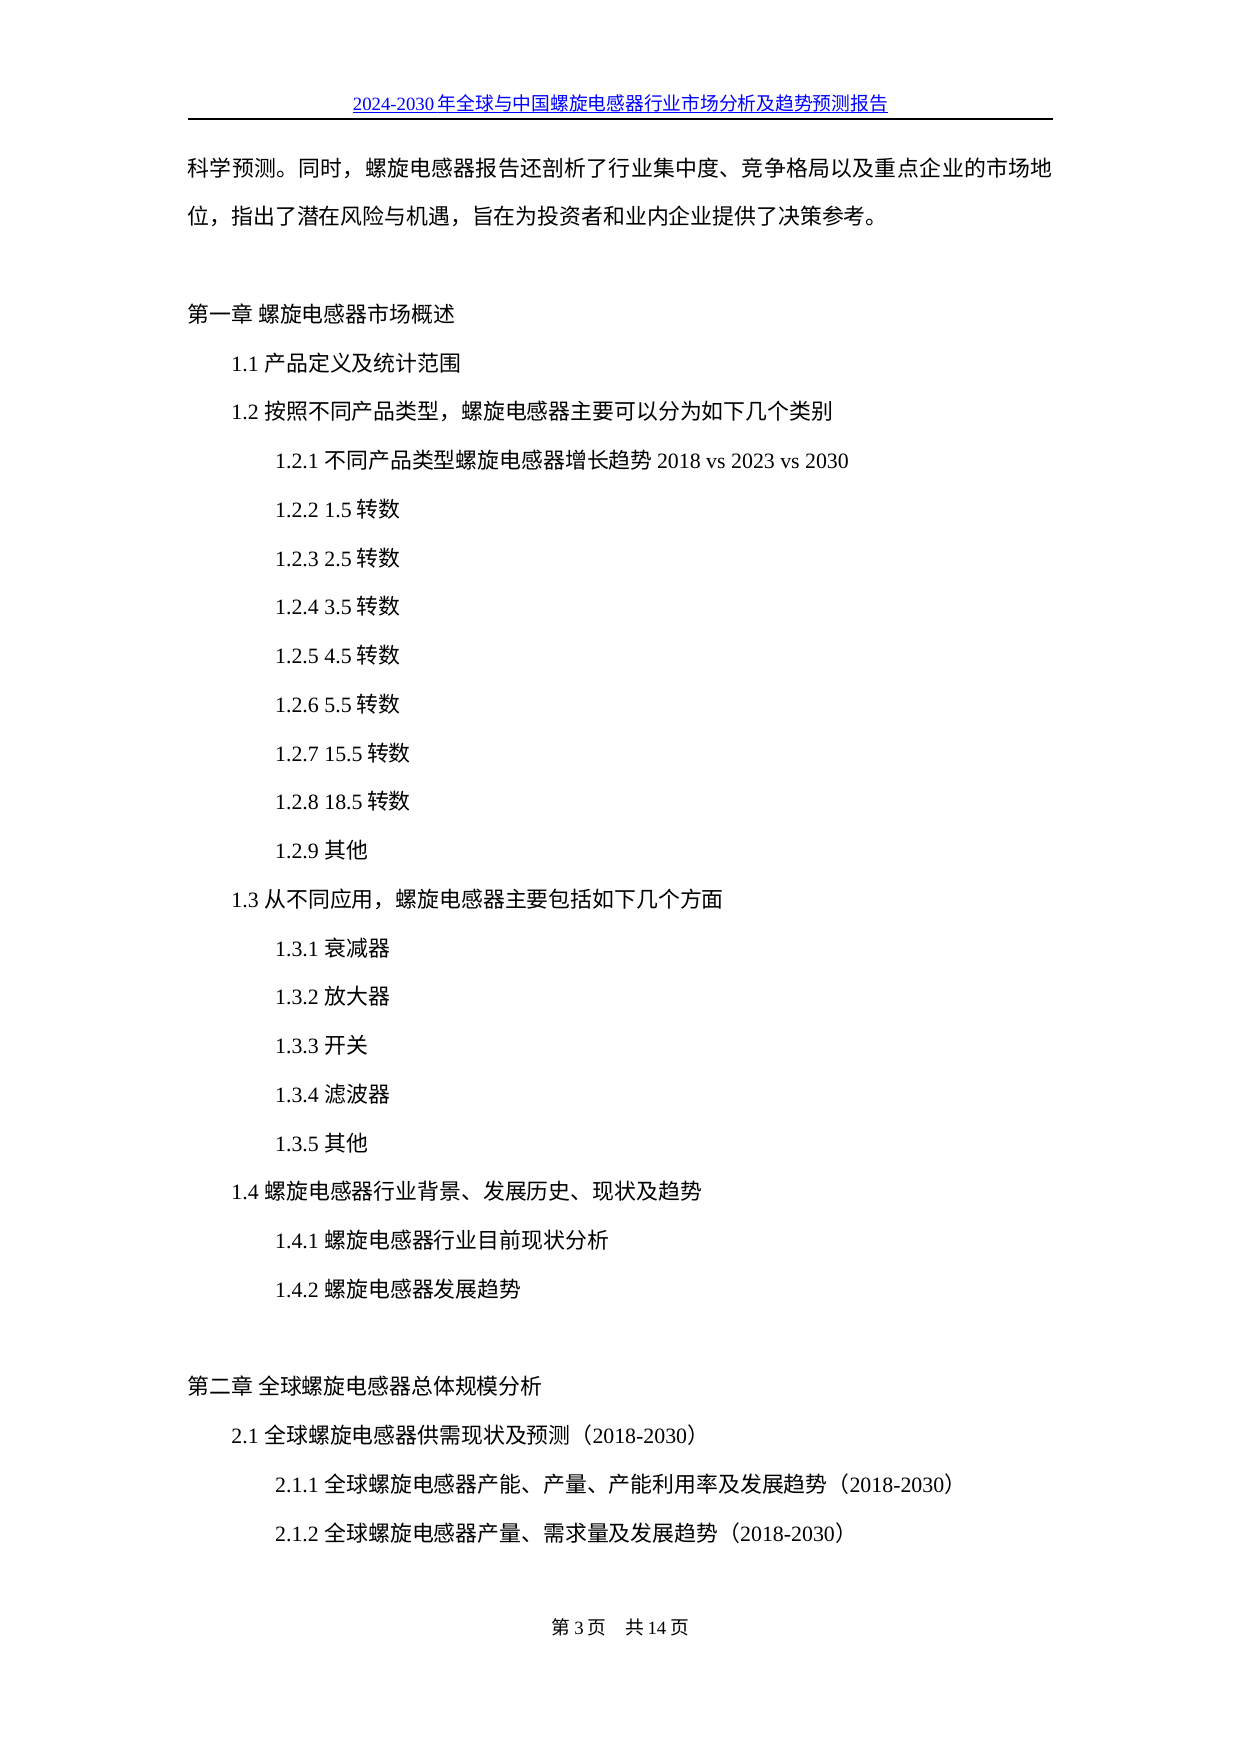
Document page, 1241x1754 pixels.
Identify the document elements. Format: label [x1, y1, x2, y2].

text [187, 150, 1053, 1548]
